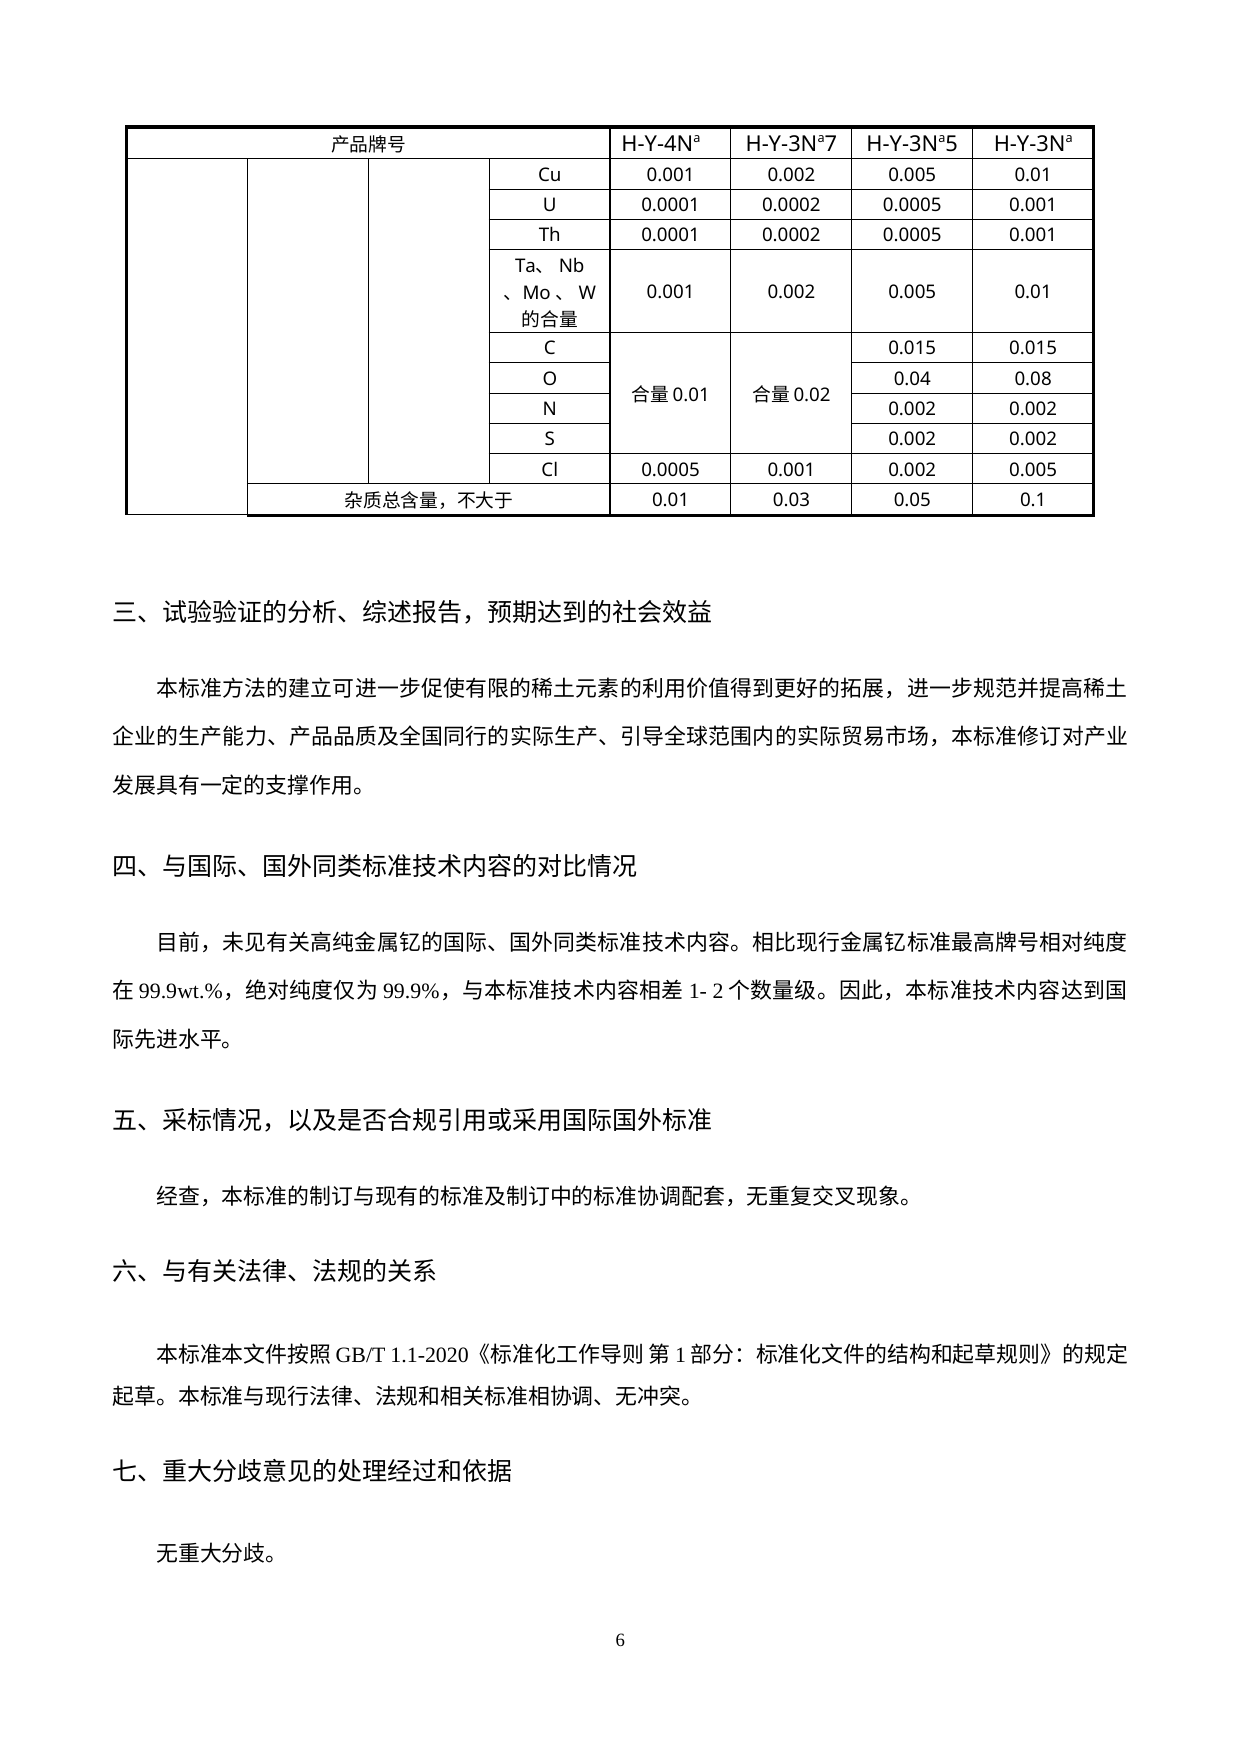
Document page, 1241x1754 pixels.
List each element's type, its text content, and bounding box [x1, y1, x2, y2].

table_cell 0.001 [731, 454, 851, 483]
text 无重大分歧。 [112, 1536, 1128, 1568]
table_header H-Y-4Na [611, 129, 730, 158]
table_cell 0.002 [973, 424, 1092, 453]
table_cell 0.01 [611, 484, 730, 514]
table_cell Ta、 Nb 、Mo 、 W的合量 [490, 250, 609, 332]
text 七、重大分歧意见的处理经过和依据 [112, 1437, 1128, 1502]
table_cell 0.0001 [611, 220, 730, 249]
table_cell 0.001 [611, 159, 730, 188]
text 目前，未见有关高纯金属钇的国际、国外同类标准技术内容。相比现行金属钇标准最高牌号相对纯度在99.9wt.%，绝对纯度仅为99.9%，与本标准技术内容相差1- 2个数量级。因此，本标准技术内容达到国际先进水平。 [112, 924, 1128, 1054]
table_cell 0.002 [852, 454, 972, 483]
table_cell 合量0.02 [731, 333, 851, 453]
table_cell 0.0005 [852, 220, 972, 249]
text 四、与国际、国外同类标准技术内容的对比情况 [112, 832, 1128, 897]
table_cell 0.015 [973, 333, 1092, 362]
text 经查，本标准的制订与现有的标准及制订中的标准协调配套，无重复交叉现象。 [112, 1178, 1128, 1211]
table_cell 0.0005 [852, 190, 972, 219]
table_header 产品牌号 [128, 129, 609, 158]
text 本标准本文件按照GB/T 1.1-2020《标准化工作导则 第1部分：标准化文件的结构和起草规则》的规定起草。本标准与现行法律、法规和相关标准相协调、无冲突。 [112, 1336, 1128, 1411]
text 三、试验验证的分析、综述报告，预期达到的社会效益 [112, 578, 1128, 643]
table_cell 0.005 [973, 454, 1092, 483]
table_cell 0.002 [731, 250, 851, 332]
table_cell C [490, 333, 609, 362]
table_cell 0.01 [973, 159, 1092, 188]
table_cell 0.001 [973, 220, 1092, 249]
table_cell 杂质总含量，不大于 [248, 484, 609, 514]
table_cell 0.005 [852, 250, 972, 332]
text 本标准方法的建立可进一步促使有限的稀土元素的利用价值得到更好的拓展，进一步规范并提高稀土企业的生产能力、产品品质及全国同行的实际生产、引导全球范围内的实际贸易市场，本标准修订对产业发展具有一定的支撑作用。 [112, 670, 1128, 800]
table_cell O [490, 363, 609, 392]
table_cell 0.01 [973, 250, 1092, 332]
table_cell 0.05 [852, 484, 972, 514]
table_cell 0.03 [731, 484, 851, 514]
table_cell 0.002 [852, 424, 972, 453]
table_cell S [490, 424, 609, 453]
table_cell 0.0002 [731, 220, 851, 249]
table_cell Cl [490, 454, 609, 483]
table_cell 0.0002 [731, 190, 851, 219]
table_cell U [490, 190, 609, 219]
table_cell 0.001 [973, 190, 1092, 219]
table_cell 0.005 [852, 159, 972, 188]
text 六、与有关法律、法规的关系 [112, 1237, 1128, 1302]
table_cell 0.0001 [611, 190, 730, 219]
table_cell 0.002 [852, 394, 972, 423]
table_cell 0.002 [731, 159, 851, 188]
table_cell 0.002 [973, 394, 1092, 423]
table_cell 0.001 [611, 250, 730, 332]
table_cell N [490, 394, 609, 423]
table_cell 0.0005 [611, 454, 730, 483]
table_cell Cu [490, 159, 609, 188]
table_cell 0.015 [852, 333, 972, 362]
text 五、采标情况，以及是否合规引用或采用国际国外标准 [112, 1086, 1128, 1151]
table_cell 0.1 [973, 484, 1092, 514]
table_cell 0.08 [973, 363, 1092, 392]
table_cell Th [490, 220, 609, 249]
table_header H-Y-3Na [973, 129, 1092, 158]
table_cell 合量0.01 [611, 333, 730, 453]
table_cell 0.04 [852, 363, 972, 392]
table_header H-Y-3Na5 [852, 129, 972, 158]
table_header H-Y-3Na7 [731, 129, 851, 158]
